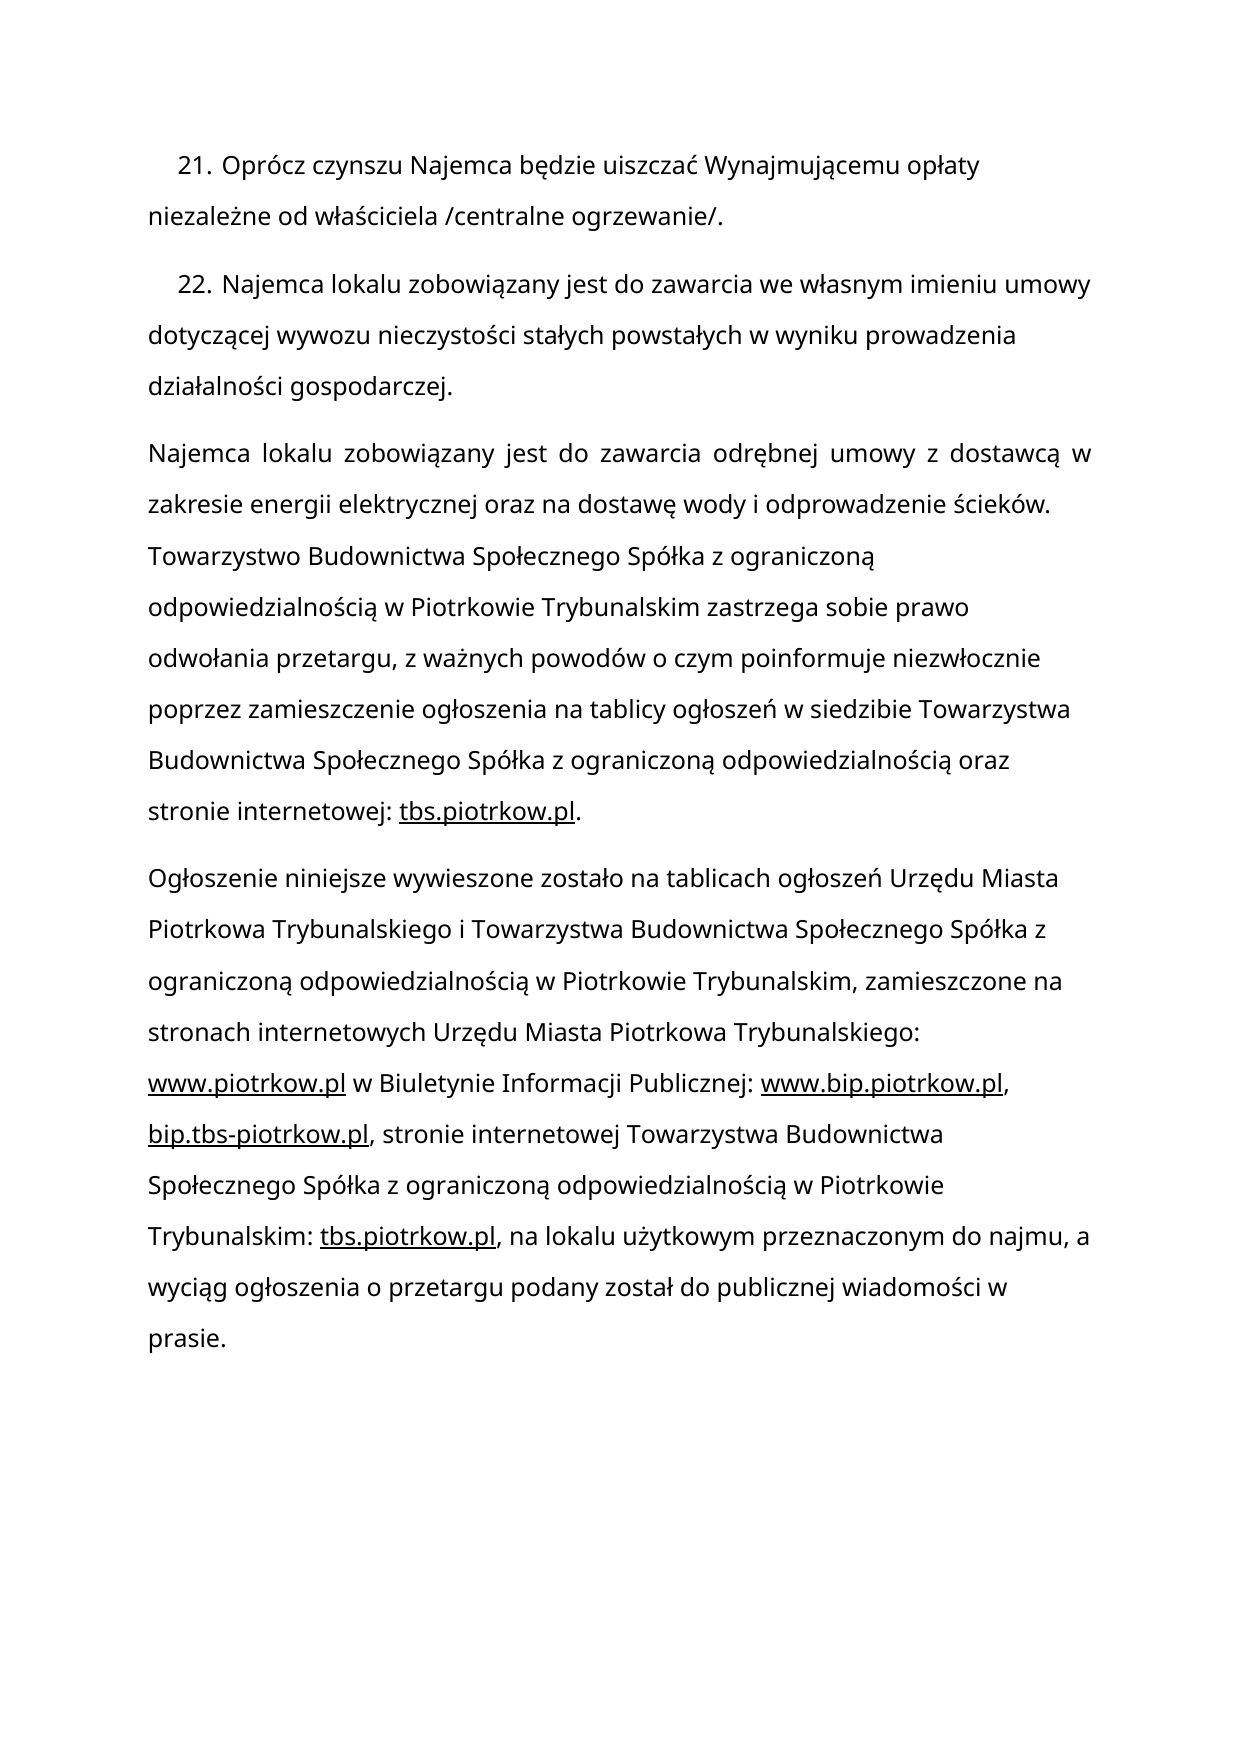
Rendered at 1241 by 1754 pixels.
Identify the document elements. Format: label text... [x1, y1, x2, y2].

list Oprócz czynszu Najemca będzie uiszczać Wynajmującemu opłaty niezależne od właściciela /centralne ogrzewanie/. [148, 148, 1093, 233]
text Najemca lokalu zobowiązany jest do zawarcia odrębnej umowy z dostawcą w zakresie energii elektrycznej oraz na dostawę wody i odprowadzenie ścieków. [148, 436, 1093, 521]
list Najemca lokalu zobowiązany jest do zawarcia we własnym imieniu umowy dotyczącej wywozu nieczystości stałych powstałych w wyniku prowadzenia działalności gospodarczej. [148, 266, 1093, 402]
text Ogłoszenie niniejsze wywieszone zostało na tablicach ogłoszeń Urzędu Miasta Piotrkowa Trybunalskiego i Towarzystwa Budownictwa Społecznego Spółka z ograniczoną odpowiedzialnością w Piotrkowie Trybunalskim, zamieszczone na stronach internetowych Urzędu Miasta Piotrkowa Trybunalskiego: www.piotrkow.pl w Biuletynie Informacji Publicznej: www.bip.piotrkow.pl, bip.tbs-piotrkow.pl, stronie internetowej Towarzystwa Budownictwa Społecznego Spółka z ograniczoną odpowiedzialnością w Piotrkowie Trybunalskim: tbs.piotrkow.pl, na lokalu użytkowym przeznaczonym do najmu, a wyciąg ogłoszenia o przetargu podany został do publicznej wiadomości w prasie. [148, 861, 1093, 1354]
text Towarzystwo Budownictwa Społecznego Spółka z ograniczoną odpowiedzialnością w Piotrkowie Trybunalskim zastrzega sobie prawo odwołania przetargu, z ważnych powodów o czym poinformuje niezwłocznie poprzez zamieszczenie ogłoszenia na tablicy ogłoszeń w siedzibie Towarzystwa Budownictwa Społecznego Spółka z ograniczoną odpowiedzialnością oraz stronie internetowej: tbs.piotrkow.pl. [148, 538, 1093, 827]
